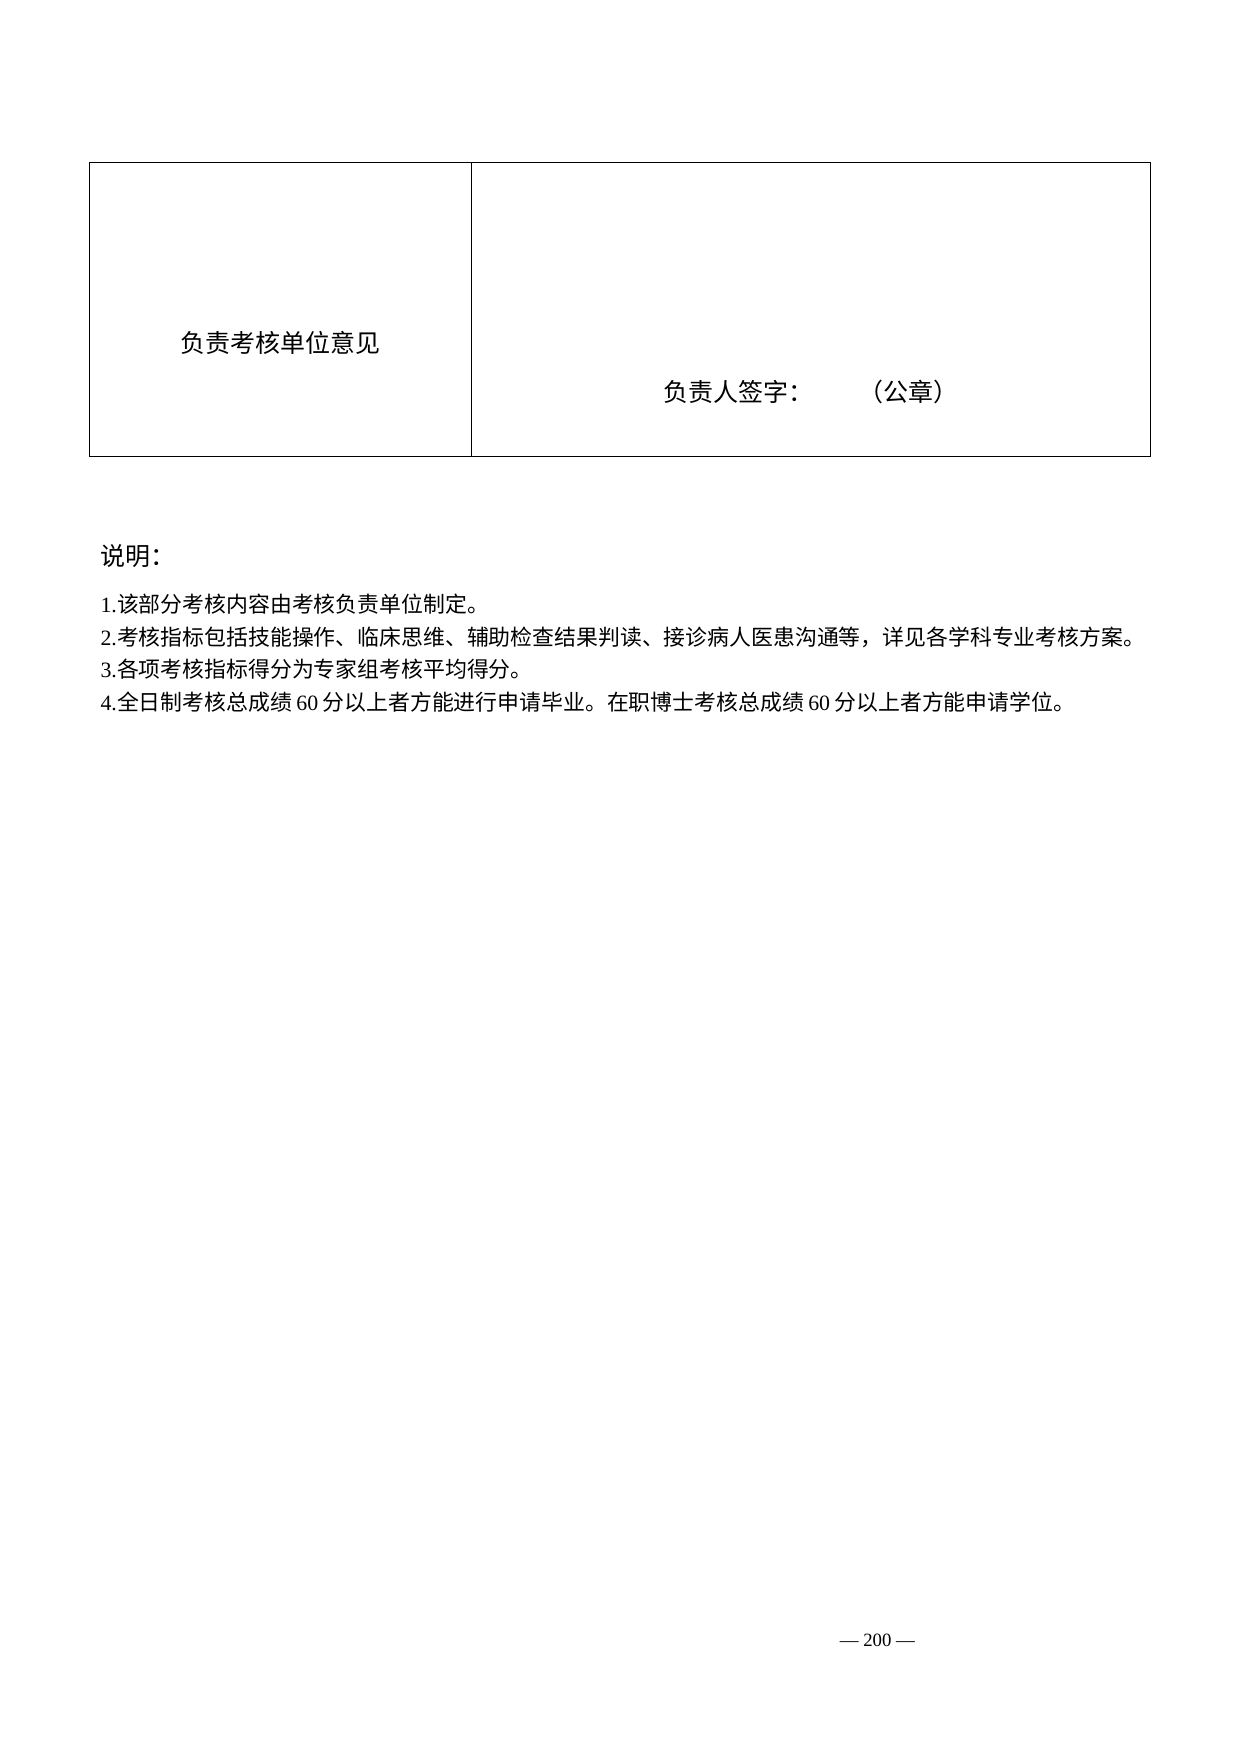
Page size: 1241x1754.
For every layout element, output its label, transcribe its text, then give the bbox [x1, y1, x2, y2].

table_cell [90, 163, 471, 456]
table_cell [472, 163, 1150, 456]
text 1.该部分考核内容由考核负责单位制定。 [100, 587, 1140, 619]
text 2.考核指标包括技能操作、临床思维、辅助检查结果判读、接诊病人医患沟通等，详见各学科专业考核方案。 [100, 619, 1140, 652]
text 说明： [100, 522, 1140, 587]
text 3.各项考核指标得分为专家组考核平均得分。 [100, 652, 1140, 684]
text 4.全日制考核总成绩60分以上者方能进行申请毕业。在职博士考核总成绩60分以上者方能申请学位。 [100, 684, 1140, 717]
